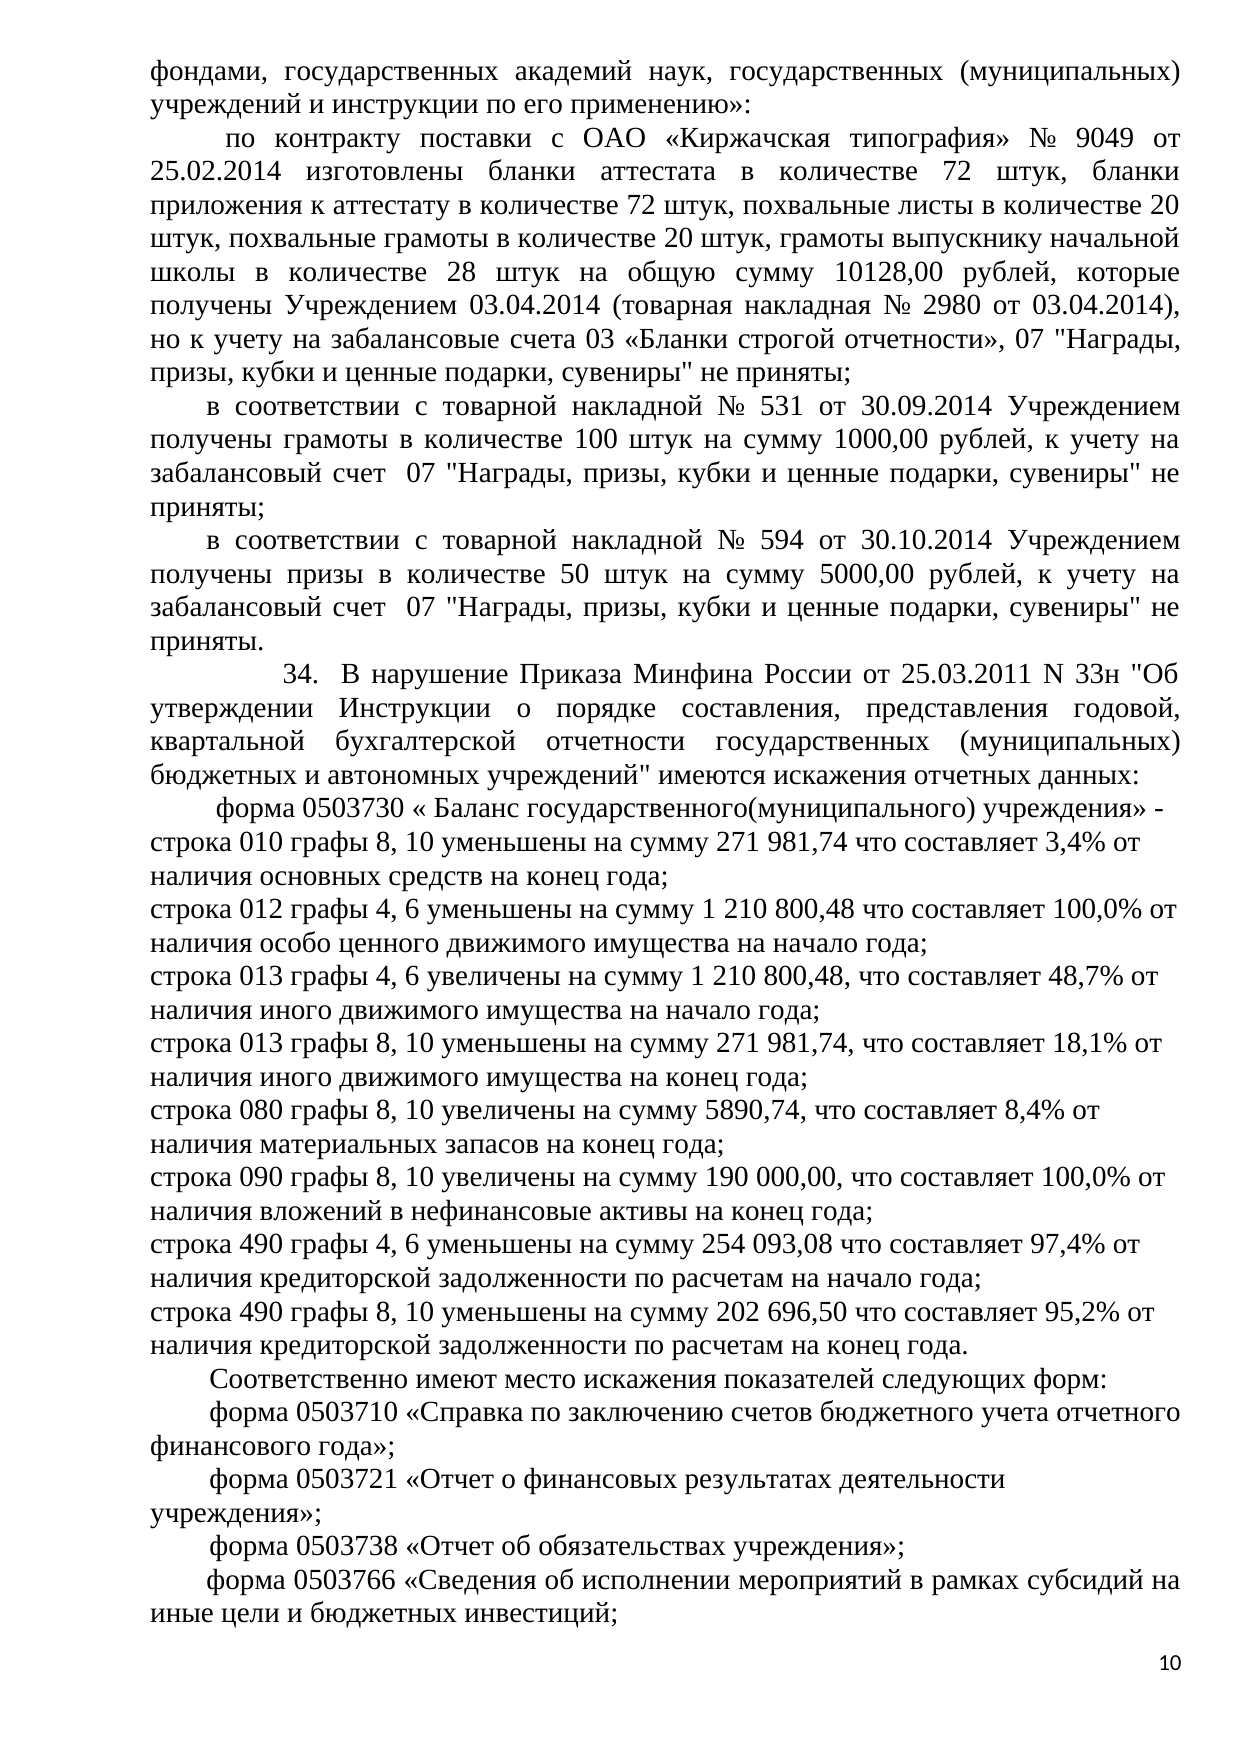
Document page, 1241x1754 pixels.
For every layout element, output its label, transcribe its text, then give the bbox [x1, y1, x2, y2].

text по контракту поставки с ОАО «Киржачская типография» № 9049 от 25.02.2014 изготовлены бланки аттестата в количестве 72 штук, бланки приложения к аттестату в количестве 72 штук, похвальные листы в количестве 20 штук, похвальные грамоты в количестве 20 штук, грамоты выпускнику начальной школы в количестве 28 штук на общую сумму 10128,00 рублей, которые получены Учреждением 03.04.2014 (товарная накладная № 2980 от 03.04.2014), но к учету на забалансовые счета 03 «Бланки строгой отчетности», 07 "Награды, призы, кубки и ценные подарки, сувениры" не приняты; [150, 120, 1181, 388]
text 34. В нарушение Приказа Минфина России от 25.03.2011 N 33н "Об утверждении Инструкции о порядке составления, представления годовой, квартальной бухгалтерской отчетности государственных (муниципальных) бюджетных и автономных учреждений" имеются искажения отчетных данных: [150, 656, 1181, 791]
text в соответствии с товарной накладной № 594 от 30.10.2014 Учреждением получены призы в количестве 50 штук на сумму 5000,00 рублей, к учету на забалансовый счет 07 "Награды, призы, кубки и ценные подарки, сувениры" не приняты. [150, 522, 1181, 656]
text строка 080 графы 8, 10 увеличены на сумму 5890,74, что составляет 8,4% от наличия материальных запасов на конец года; [150, 1092, 1181, 1159]
text строка 012 графы 4, 6 уменьшены на сумму 1 210 800,48 что составляет 100,0% от наличия особо ценного движимого имущества на начало года; [150, 891, 1181, 958]
text строка 013 графы 4, 6 увеличены на сумму 1 210 800,48, что составляет 48,7% от наличия иного движимого имущества на начало года; [150, 958, 1181, 1025]
text форма 0503730 « Баланс государственного(муниципального) учреждения» - [150, 791, 1181, 824]
text форма 0503738 «Отчет об обязательствах учреждения»; [150, 1528, 1181, 1562]
text строка 490 графы 8, 10 уменьшены на сумму 202 696,50 что составляет 95,2% от наличия кредиторской задолженности по расчетам на конец года. [150, 1294, 1181, 1361]
text Соответственно имеют место искажения показателей следующих форм: [150, 1361, 1181, 1394]
text строка 090 графы 8, 10 увеличены на сумму 190 000,00, что составляет 100,0% от наличия вложений в нефинансовые активы на конец года; [150, 1159, 1181, 1227]
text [150, 53, 1181, 120]
text форма 0503766 «Сведения об исполнении мероприятий в рамках субсидий на иные цели и бюджетных инвестиций; [150, 1562, 1181, 1629]
text строка 490 графы 4, 6 уменьшены на сумму 254 093,08 что составляет 97,4% от наличия кредиторской задолженности по расчетам на начало года; [150, 1227, 1181, 1294]
text в соответствии с товарной накладной № 531 от 30.09.2014 Учреждением получены грамоты в количестве 100 штук на сумму 1000,00 рублей, к учету на забалансовый счет 07 "Награды, призы, кубки и ценные подарки, сувениры" не приняты; [150, 388, 1181, 522]
text форма 0503721 «Отчет о финансовых результатах деятельности учреждения»; [150, 1461, 1181, 1528]
text строка 013 графы 8, 10 уменьшены на сумму 271 981,74, что составляет 18,1% от наличия иного движимого имущества на конец года; [150, 1025, 1181, 1092]
text форма 0503710 «Справка по заключению счетов бюджетного учета отчетного финансового года»; [150, 1394, 1181, 1461]
text строка 010 графы 8, 10 уменьшены на сумму 271 981,74 что составляет 3,4% от наличия основных средств на конец года; [150, 824, 1181, 891]
